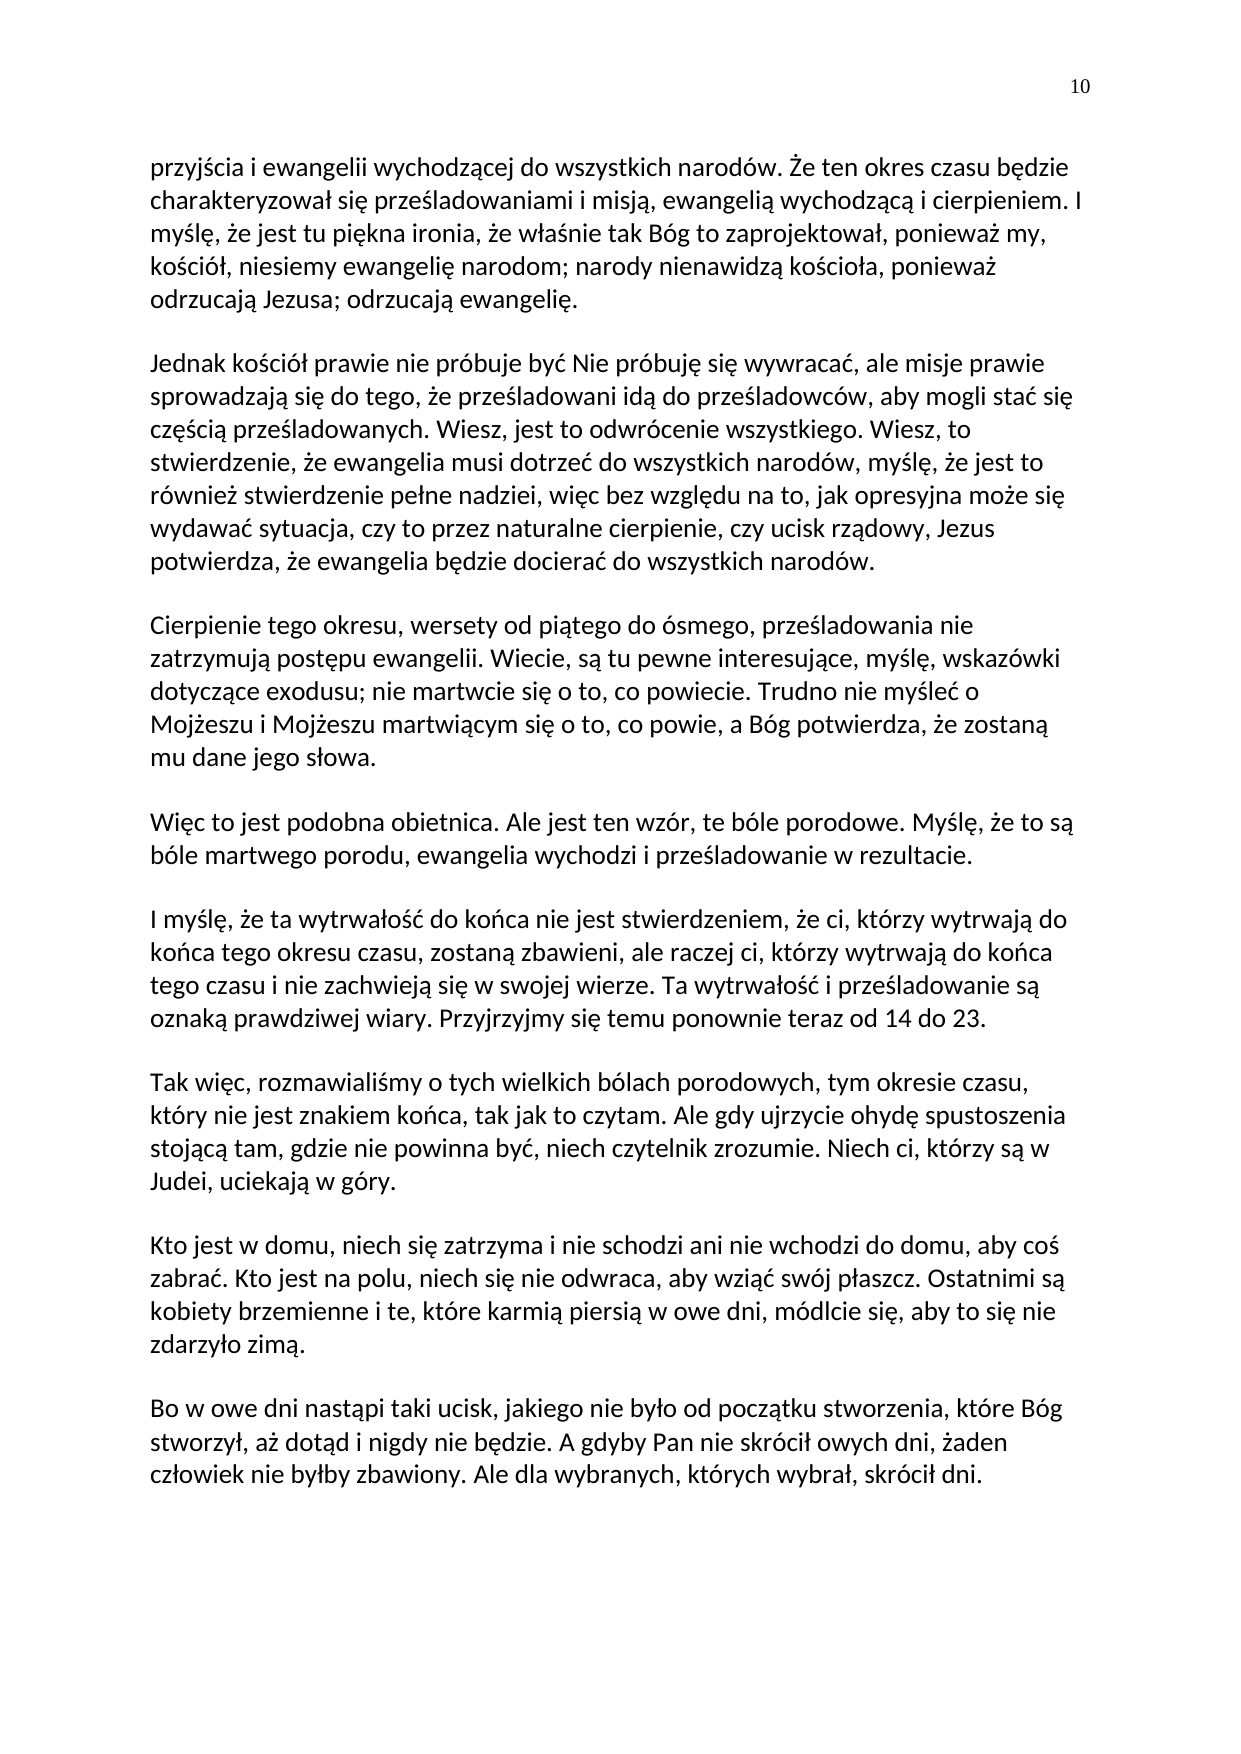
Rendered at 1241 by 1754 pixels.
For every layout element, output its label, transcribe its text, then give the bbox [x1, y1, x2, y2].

text Bo w owe dni nastąpi taki ucisk, jakiego nie było od początku stworzenia, które Bóg stworzył, aż dotąd i nigdy nie będzie. A gdyby Pan nie skrócił owych dni, żaden człowiek nie byłby zbawiony. Ale dla wybranych, których wybrał, skrócił dni. [150, 1392, 1090, 1491]
text I myślę, że ta wytrwałość do końca nie jest stwierdzeniem, że ci, którzy wytrwają do końca tego okresu czasu, zostaną zbawieni, ale raczej ci, którzy wytrwają do końca tego czasu i nie zachwieją się w swojej wierze. Ta wytrwałość i prześladowanie są oznaką prawdziwej wiary. Przyjrzyjmy się temu ponownie teraz od 14 do 23. [150, 902, 1090, 1034]
text Jednak kościół prawie nie próbuje być Nie próbuję się wywracać, ale misje prawie sprowadzają się do tego, że prześladowani idą do prześladowców, aby mogli stać się częścią prześladowanych. Wiesz, jest to odwrócenie wszystkiego. Wiesz, to stwierdzenie, że ewangelia musi dotrzeć do wszystkich narodów, myślę, że jest to również stwierdzenie pełne nadziei, więc bez względu na to, jak opresyjna może się wydawać sytuacja, czy to przez naturalne cierpienie, czy ucisk rządowy, Jezus potwierdza, że ewangelia będzie docierać do wszystkich narodów. [150, 346, 1090, 577]
text Tak więc, rozmawialiśmy o tych wielkich bólach porodowych, tym okresie czasu, który nie jest znakiem końca, tak jak to czytam. Ale gdy ujrzycie ohydę spustoszenia stojącą tam, gdzie nie powinna być, niech czytelnik zrozumie. Niech ci, którzy są w Judei, uciekają w góry. [150, 1065, 1090, 1197]
text Cierpienie tego okresu, wersety od piątego do ósmego, prześladowania nie zatrzymują postępu ewangelii. Wiecie, są tu pewne interesujące, myślę, wskazówki dotyczące exodusu; nie martwcie się o to, co powiecie. Trudno nie myśleć o Mojżeszu i Mojżeszu martwiącym się o to, co powie, a Bóg potwierdza, że zostaną mu dane jego słowa. [150, 608, 1090, 774]
text Więc to jest podobna obietnica. Ale jest ten wzór, te bóle porodowe. Myślę, że to są bóle martwego porodu, ewangelia wychodzi i prześladowanie w rezultacie. [150, 805, 1090, 871]
text Kto jest w domu, niech się zatrzyma i nie schodzi ani nie wchodzi do domu, aby coś zabrać. Kto jest na polu, niech się nie odwraca, aby wziąć swój płaszcz. Ostatnimi są kobiety brzemienne i te, które karmią piersią w owe dni, módlcie się, aby to się nie zdarzyło zimą. [150, 1228, 1090, 1361]
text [150, 150, 1090, 315]
